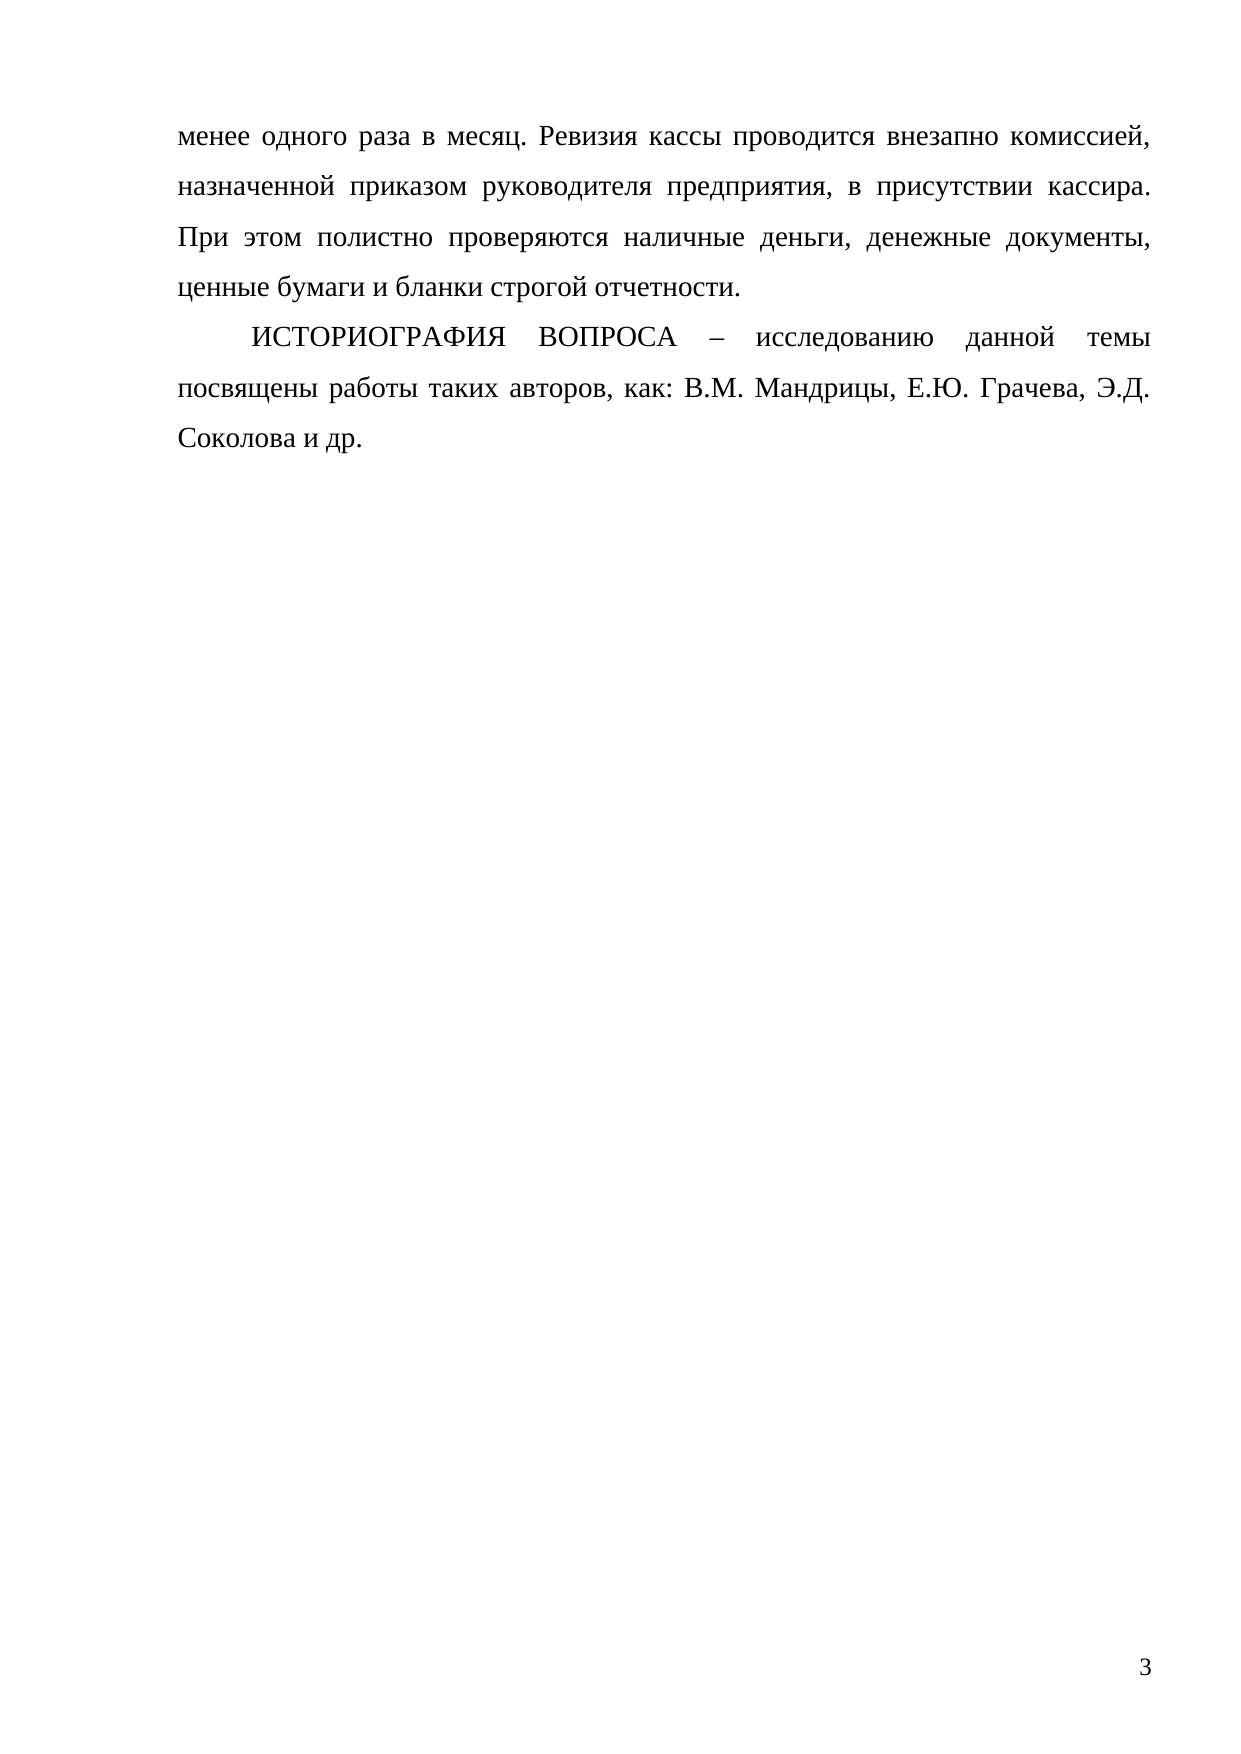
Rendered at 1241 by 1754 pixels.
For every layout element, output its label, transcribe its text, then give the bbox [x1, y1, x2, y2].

text ИСТОРИОГРАФИЯ ВОПРОСА – исследованию данной темы посвящены работы таких авторов, как: В.М. Мандрицы, Е.Ю. Грачева, Э.Д. Соколова и др. [177, 319, 1152, 453]
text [177, 118, 1152, 303]
